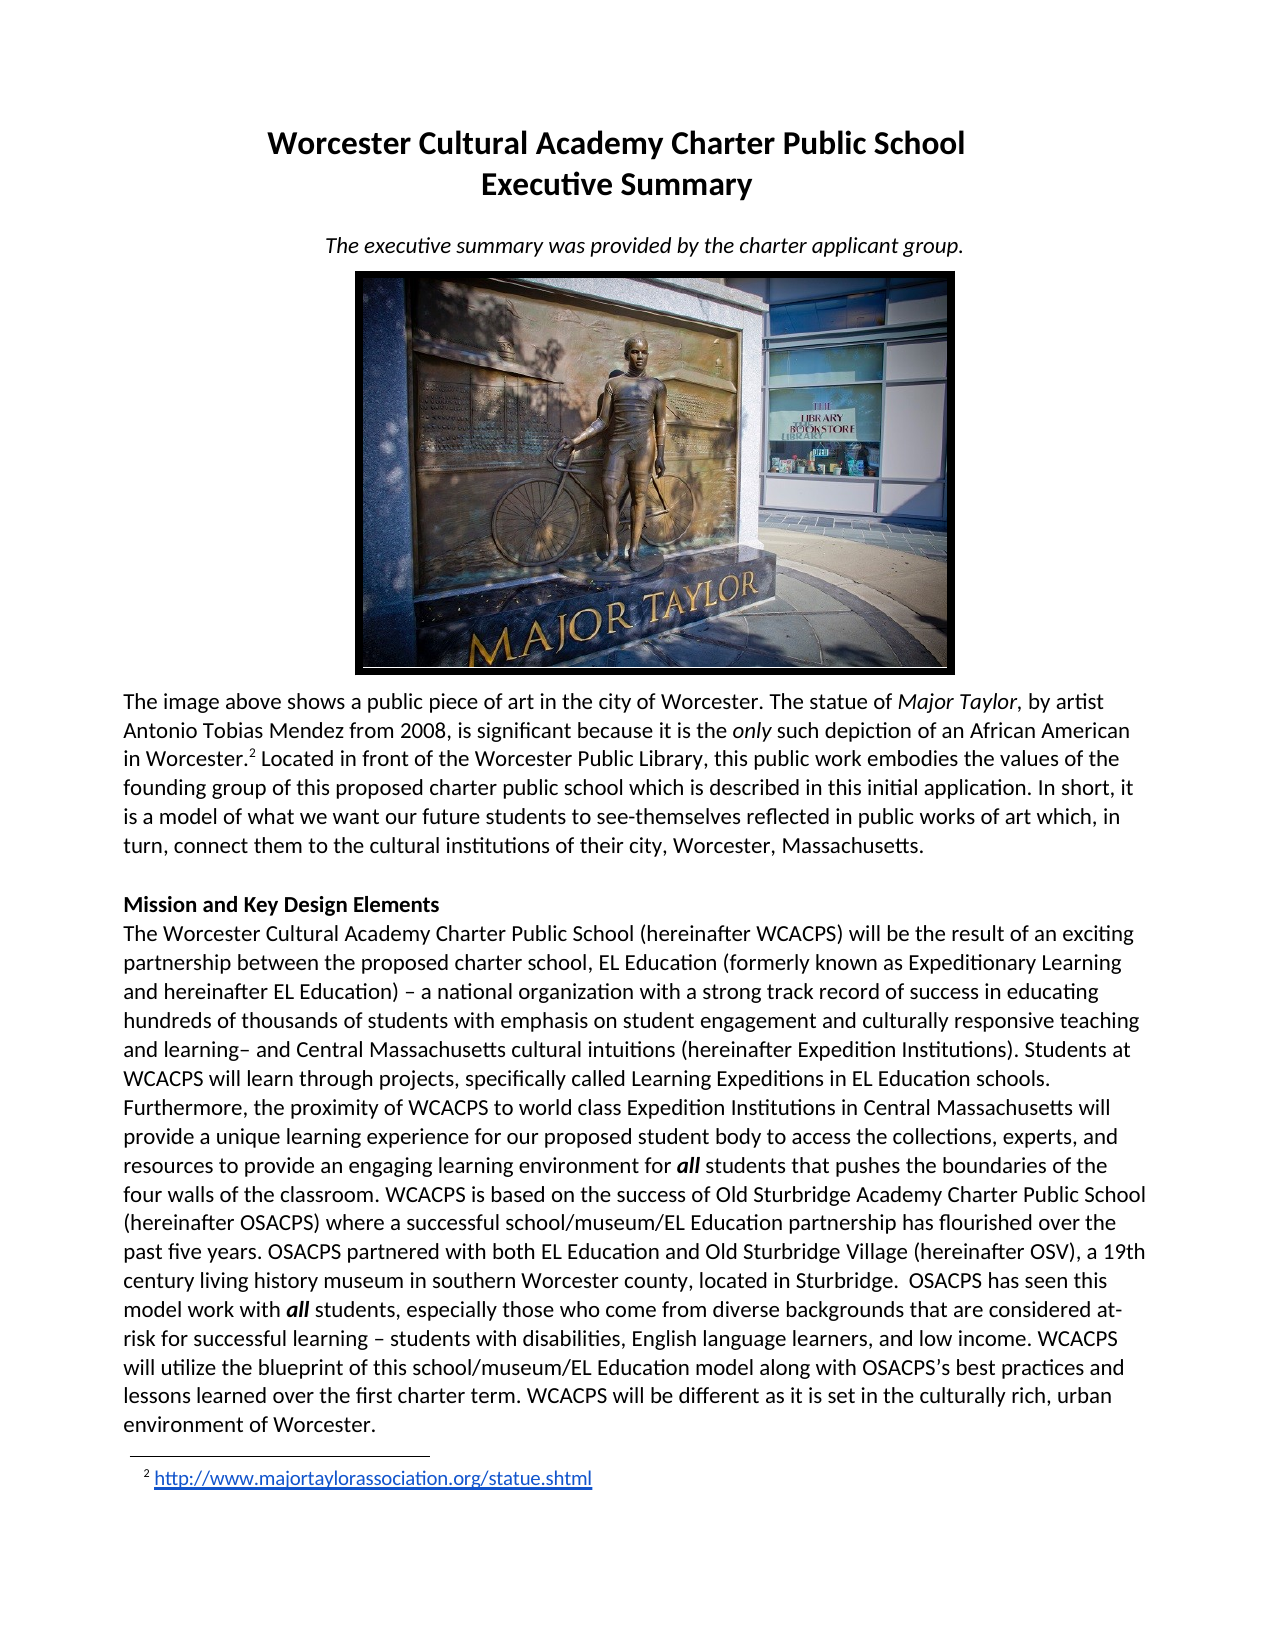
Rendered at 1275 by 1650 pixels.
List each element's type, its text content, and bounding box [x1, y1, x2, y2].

text The Worcester Cultural Academy Charter Public School (hereinafter WCACPS) will be the result of an exciting partnership between the proposed charter school, EL Education (formerly known as Expeditionary Learning and hereinafter EL Education) – a national organization with a strong track record of success in educating hundreds of thousands of students with emphasis on student engagement and culturally responsive teaching and learning– and Central Massachusetts cultural intuitions (hereinafter Expedition Institutions). Students at WCACPS will learn through projects, specifically called Learning Expeditions in EL Education schools. [123, 919, 1151, 1092]
text Furthermore, the proximity of WCACPS to world class Expedition Institutions in Central Massachusetts will provide a unique learning experience for our proposed student body to access the collections, experts, and resources to provide an engaging learning environment for all students that pushes the boundaries of the four walls of the classroom. WCACPS is based on the success of Old Sturbridge Academy Charter Public School (hereinafter OSACPS) where a successful school/museum/EL Education partnership has flourished over the past five years. OSACPS partnered with both EL Education and Old Sturbridge Village (hereinafter OSV), a 19th century living history museum in southern Worcester county, located in Sturbridge. OSACPS has seen this model work with all students, especially those who come from diverse backgrounds that are considered at-risk for successful learning – students with disabilities, English language learners, and low income. WCACPS will utilize the blueprint of this school/museum/EL Education model along with OSACPS’s best practices and lessons learned over the first charter term. WCACPS will be different as it is set in the culturally rich, urban environment of Worcester. [123, 1093, 1148, 1438]
text 2 http://www.majortaylorassociation.org/statue.shtml [143, 1465, 1162, 1491]
text Worcester Cultural Academy Charter Public School Executive Summary [112, 122, 1128, 203]
text The executive summary was provided by the charter applicant group. [133, 231, 1162, 259]
text Mission and Key Design Elements [123, 890, 1162, 918]
picture [363, 278, 947, 667]
